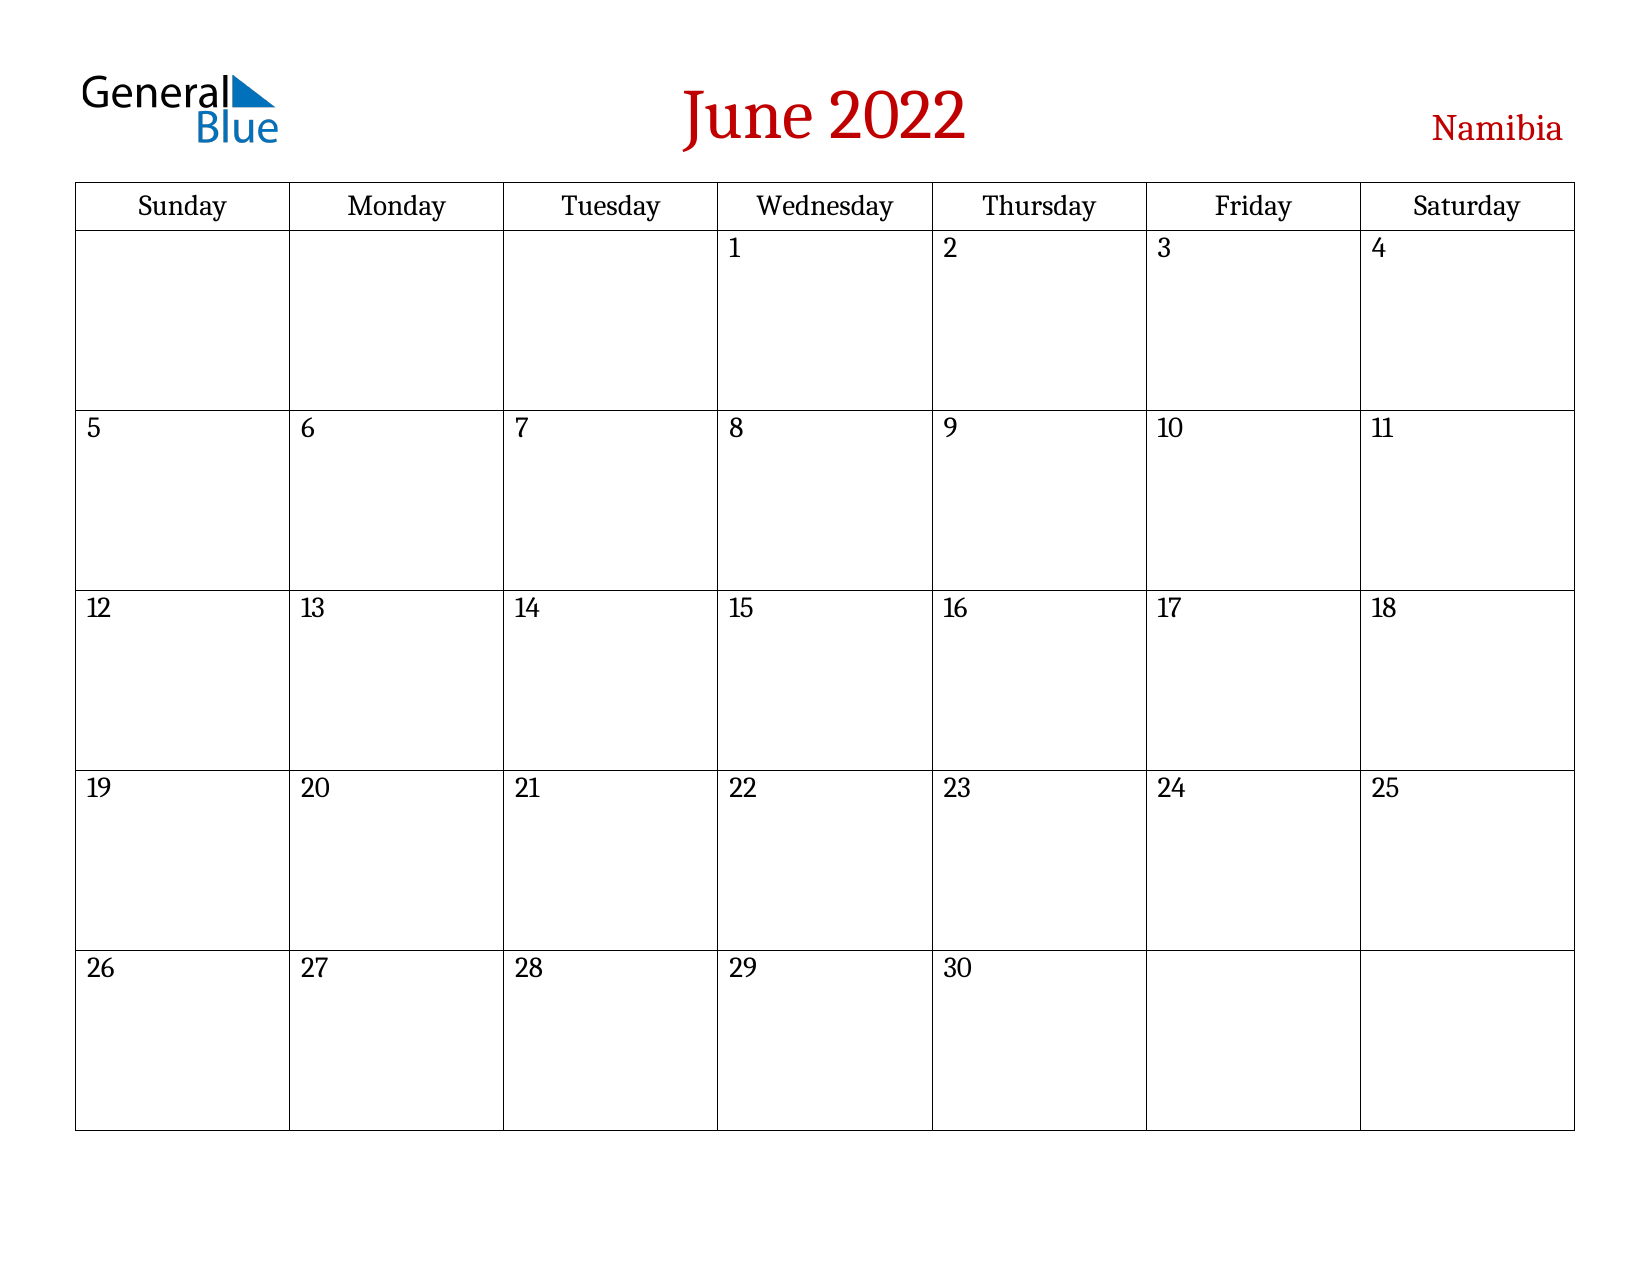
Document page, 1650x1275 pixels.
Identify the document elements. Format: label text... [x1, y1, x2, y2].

table_cell [504, 265, 717, 410]
table_cell [718, 265, 932, 410]
table_header [76, 75, 503, 182]
table_cell [933, 625, 1146, 770]
table_cell 30 [933, 951, 1146, 985]
table_cell [1147, 951, 1360, 985]
table_cell [1361, 265, 1574, 410]
table_cell Wednesday [718, 183, 932, 230]
table_cell [290, 805, 503, 950]
table_cell [1147, 625, 1360, 770]
table_cell 13 [290, 591, 503, 625]
table_cell 5 [76, 411, 289, 444]
table_cell 8 [718, 411, 932, 444]
table_cell [290, 625, 503, 770]
table_cell 16 [933, 591, 1146, 625]
table_cell [933, 445, 1146, 590]
table_cell [504, 445, 717, 590]
table_cell [933, 985, 1146, 1130]
table_cell [718, 805, 932, 950]
table_cell [76, 445, 289, 590]
table_cell 24 [1147, 771, 1360, 805]
table_cell 18 [1361, 591, 1574, 625]
picture [82, 75, 278, 143]
table_cell [504, 231, 717, 264]
table_cell 9 [933, 411, 1146, 444]
table_cell 29 [718, 951, 932, 985]
table_header June 2022 [504, 75, 1146, 182]
table_cell [76, 265, 289, 410]
table_cell [290, 445, 503, 590]
table_cell 1 [718, 231, 932, 264]
table_cell [76, 805, 289, 950]
table_cell [1361, 445, 1574, 590]
table_cell 17 [1147, 591, 1360, 625]
table_cell Sunday [76, 183, 289, 230]
table_cell 15 [718, 591, 932, 625]
table_cell 3 [1147, 231, 1360, 264]
table_cell 19 [76, 771, 289, 805]
table_cell [1147, 445, 1360, 590]
table_cell [933, 265, 1146, 410]
table_cell [290, 231, 503, 264]
table_cell 23 [933, 771, 1146, 805]
table_cell 6 [290, 411, 503, 444]
table_cell [504, 625, 717, 770]
table_cell [1361, 985, 1574, 1130]
table_cell [290, 265, 503, 410]
table_cell Monday [290, 183, 503, 230]
table_cell 28 [504, 951, 717, 985]
table_cell Thursday [933, 183, 1146, 230]
table_cell 2 [933, 231, 1146, 264]
table_cell [76, 231, 289, 264]
table_cell 20 [290, 771, 503, 805]
table_cell 7 [504, 411, 717, 444]
table_cell 12 [76, 591, 289, 625]
table_cell [718, 625, 932, 770]
table_cell [1147, 265, 1360, 410]
table_cell [504, 985, 717, 1130]
table_cell 10 [1147, 411, 1360, 444]
table_cell 25 [1361, 771, 1574, 805]
table_cell 11 [1361, 411, 1574, 444]
table_cell Saturday [1361, 183, 1574, 230]
table_cell [1147, 805, 1360, 950]
table_cell Tuesday [504, 183, 717, 230]
table_cell [76, 985, 289, 1130]
table_cell [718, 445, 932, 590]
table_cell 27 [290, 951, 503, 985]
table_cell 22 [718, 771, 932, 805]
table_cell [504, 805, 717, 950]
table_cell [1361, 805, 1574, 950]
table_cell [290, 985, 503, 1130]
table_cell 14 [504, 591, 717, 625]
table_cell [933, 805, 1146, 950]
table_cell Friday [1147, 183, 1360, 230]
table_cell [76, 625, 289, 770]
table_cell [1361, 951, 1574, 985]
table_header Namibia [1146, 75, 1574, 182]
table_cell 21 [504, 771, 717, 805]
table_cell 4 [1361, 231, 1574, 264]
table_cell [1361, 625, 1574, 770]
table_cell [718, 985, 932, 1130]
table_cell [1147, 985, 1360, 1130]
table_cell 26 [76, 951, 289, 985]
